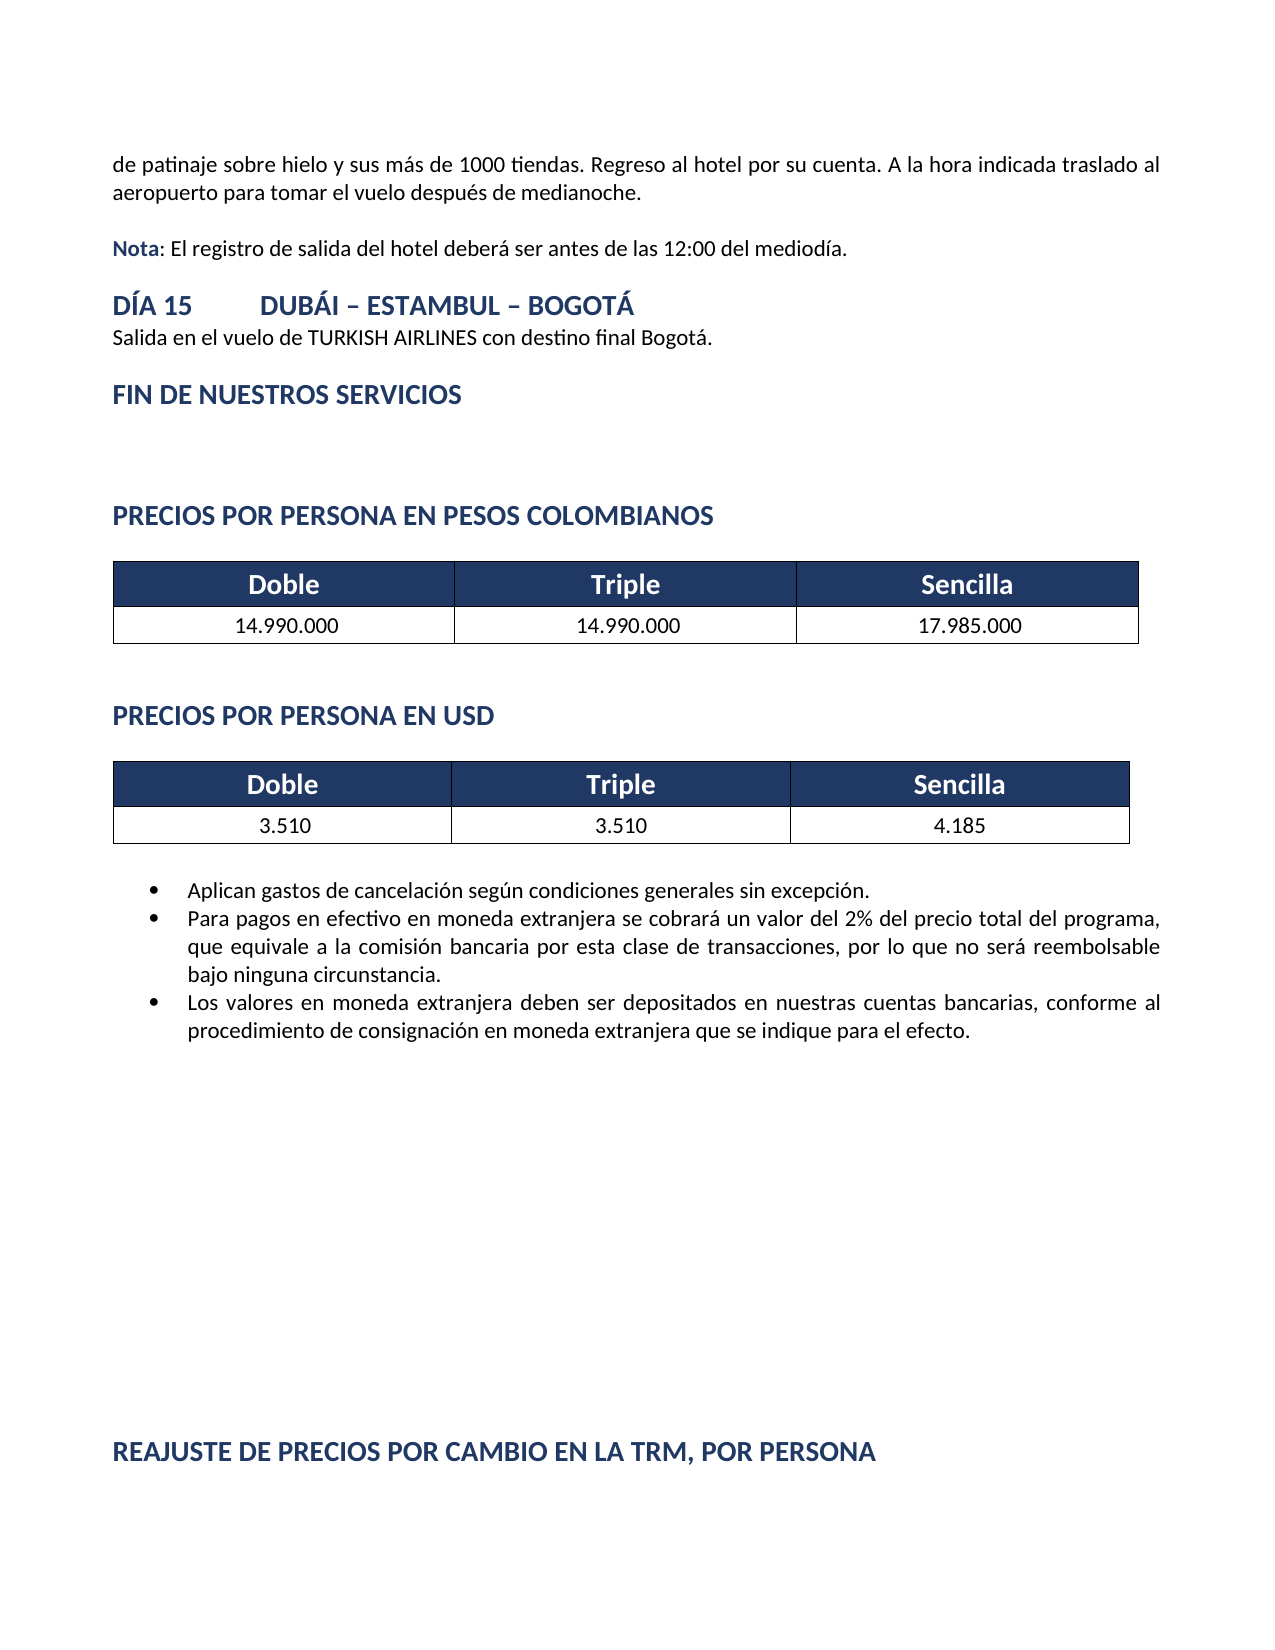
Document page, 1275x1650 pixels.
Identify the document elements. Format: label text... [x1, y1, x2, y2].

text FIN DE NUESTROS SERVICIOS [112, 376, 1162, 411]
text Aplican gastos de cancelación según condiciones generales sin excepción. [150, 876, 1162, 904]
text Salida en el vuelo de TURKISH AIRLINES con destino final Bogotá. [112, 323, 1162, 351]
table_header Sencilla [797, 562, 1138, 606]
text Los valores en moneda extranjera deben ser depositados en nuestras cuentas bancarias, conforme al procedimiento de consignación en moneda extranjera que se indique para el efecto. [150, 988, 1162, 1044]
table_cell 3.510 [114, 807, 451, 843]
text PRECIOS POR PERSONA EN PESOS COLOMBIANOS [112, 497, 1162, 533]
text REAJUSTE DE PRECIOS POR CAMBIO EN LA TRM, POR PERSONA [112, 1433, 1162, 1469]
table_cell 14.990.000 [455, 607, 796, 643]
table_header Doble [114, 562, 454, 606]
text Nota: El registro de salida del hotel deberá ser antes de las 12:00 del mediodía. [112, 234, 1162, 262]
table_cell 3.510 [452, 807, 790, 843]
table_cell 4.185 [791, 807, 1129, 843]
table_cell 14.990.000 [114, 607, 454, 643]
text PRECIOS POR PERSONA EN USD [112, 697, 1162, 733]
text DÍA 15 DUBÁI – ESTAMBUL – BOGOTÁ [112, 287, 1162, 323]
table_header Triple [455, 562, 796, 606]
table_header Doble [114, 762, 451, 806]
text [112, 150, 1162, 206]
text Para pagos en efectivo en moneda extranjera se cobrará un valor del 2% del precio total del programa, que equivale a la comisión bancaria por esta clase de transacciones, por lo que no será reembolsable bajo ninguna circunstancia. [150, 904, 1162, 988]
table_header Triple [452, 762, 790, 806]
table_cell 17.985.000 [797, 607, 1138, 643]
table_header Sencilla [791, 762, 1129, 806]
